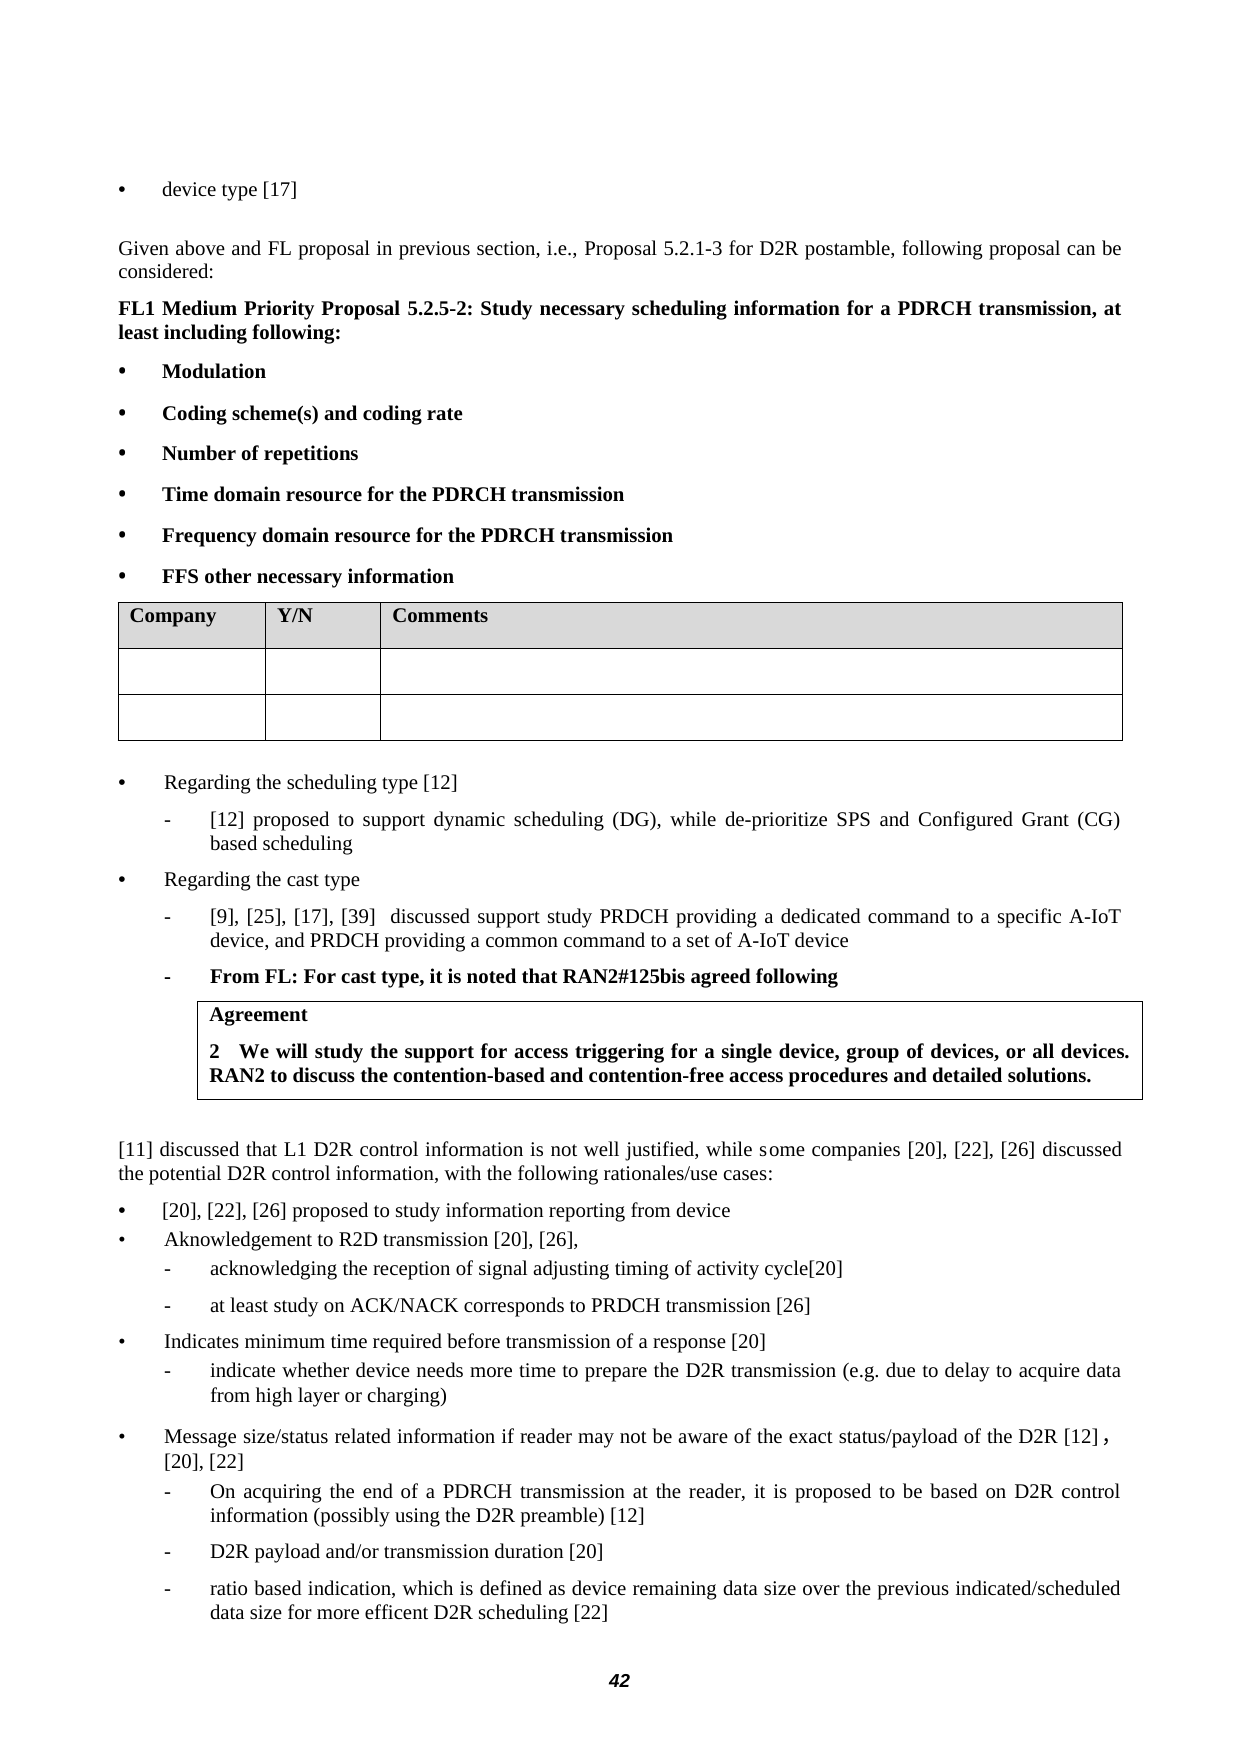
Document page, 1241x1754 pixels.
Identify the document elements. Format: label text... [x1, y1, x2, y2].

list FFS other necessary information [118, 561, 1122, 590]
list ratio based indication, which is defined as device remaining data size over the previous indicated/scheduled data size for more efficent D2R scheduling [22] [164, 1576, 1122, 1624]
list Regarding the cast type [118, 867, 1122, 891]
list Modulation [118, 357, 1122, 385]
list Indicates minimum time required before transmission of a response [20] [118, 1329, 1122, 1353]
text FL1 Medium Priority Proposal 5.2.5-2: Study necessary scheduling information for a PDRCH transmission, at least including following: [118, 296, 1122, 344]
table_cell [381, 649, 1122, 694]
table_cell [381, 695, 1122, 739]
list device type [17] [118, 177, 1122, 201]
text Given above and FL proposal in previous section, i.e., Proposal 5.2.1-3 for D2R postamble, following proposal can be considered: [118, 235, 1122, 283]
list [12] proposed to support dynamic scheduling (DG), while de-prioritize SPS and Configured Grant (CG) based scheduling [164, 806, 1122, 854]
list Regarding the scheduling type [12] [118, 770, 1122, 794]
table_header Y/N [266, 603, 380, 648]
list Message size/status related information if reader may not be aware of the exact status/payload of the D2R [12]，[20], [22] [118, 1419, 1122, 1473]
list Time domain resource for the PDRCH transmission [118, 479, 1122, 508]
list Number of repetitions [118, 438, 1122, 467]
table_header Comments [381, 603, 1122, 648]
list Coding scheme(s) and coding rate [118, 398, 1122, 426]
list From FL: For cast type, it is noted that RAN2#125bis agreed following [164, 964, 1122, 988]
list acknowledging the reception of signal adjusting timing of activity cycle[20] [164, 1256, 1122, 1280]
table_cell [266, 695, 380, 739]
list [9], [25], [17], [39] discussed support study PRDCH providing a dedicated command to a specific A-IoT device, and PRDCH providing a common command to a set of A-IoT device [164, 904, 1122, 952]
list [20], [22], [26] proposed to study information reporting from device [118, 1197, 1122, 1222]
table_cell [119, 695, 265, 739]
list On acquiring the end of a PDRCH transmission at the reader, it is proposed to be based on D2R control information (possibly using the D2R preamble) [12] [164, 1478, 1122, 1527]
table_header Company [119, 603, 265, 648]
table_header Agreement 2 We will study the support for access triggering for a single device, group of devices, or all devices. RAN2 to discuss the contention-based and contention-free access procedures and detailed solutions. [198, 1002, 1142, 1099]
list at least study on ACK/NACK corresponds to PRDCH transmission [26] [164, 1293, 1122, 1317]
list indicate whether device needs more time to prepare the D2R transmission (e.g. due to delay to acquire data from high layer or charging) [164, 1358, 1122, 1407]
list Aknowledgement to R2D transmission [20], [26], [118, 1227, 1122, 1251]
text [11] discussed that L1 D2R control information is not well justified, while some companies [20], [22], [26] discussed the potential D2R control information, with the following rationales/use cases: [118, 1137, 1122, 1185]
table_cell [119, 649, 265, 694]
list Frequency domain resource for the PDRCH transmission [118, 520, 1122, 549]
list D2R payload and/or transmission duration [20] [164, 1539, 1122, 1563]
table_cell [266, 649, 380, 694]
